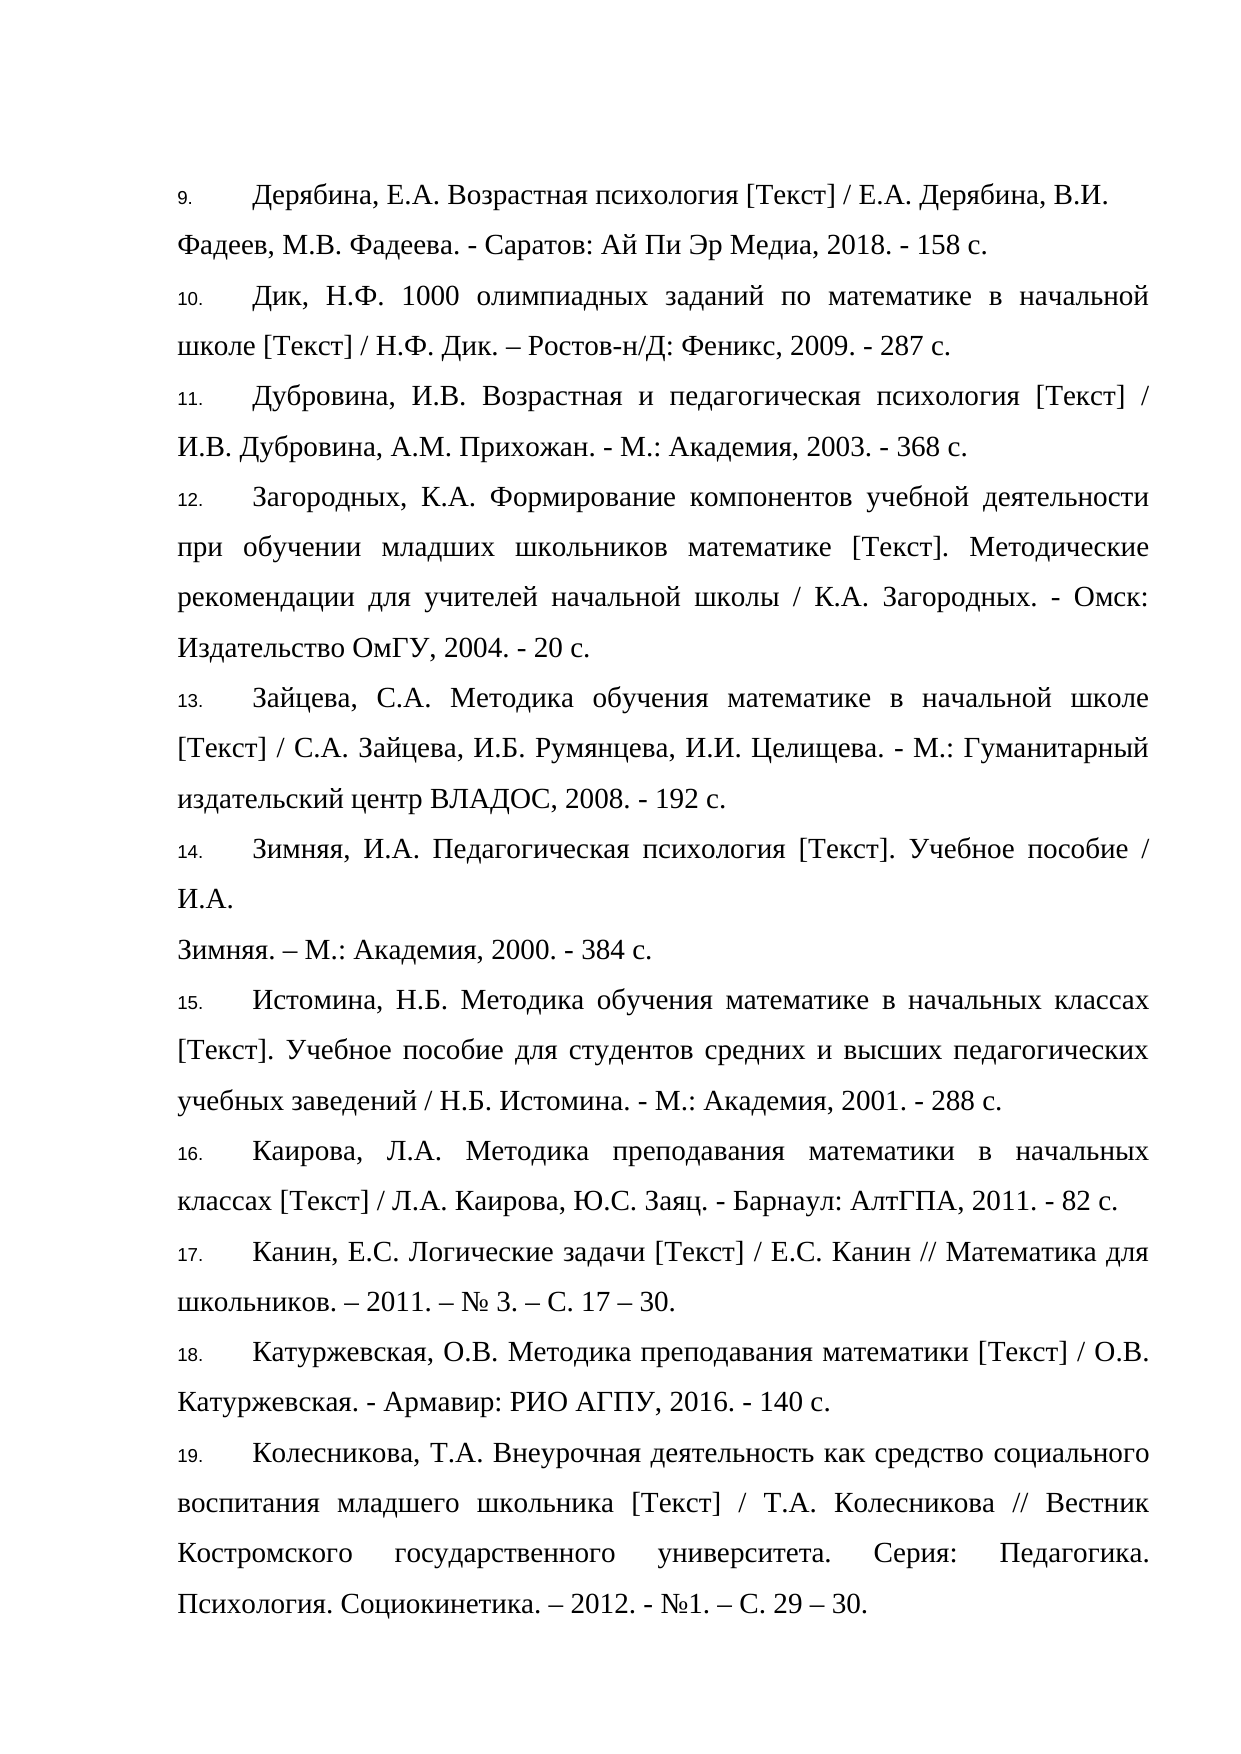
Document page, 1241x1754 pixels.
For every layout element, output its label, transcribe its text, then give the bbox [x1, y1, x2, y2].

list Колесникова, Т.А. Внеурочная деятельность как средство социального воспитания младшего школьника [Текст] / Т.А. Колесникова // Вестник Костромского государственного университета. Серия: Педагогика. Психология. Социокинетика. – 2012. - №1. – С. 29 – 30. [177, 1435, 1150, 1619]
text Зимняя. – М.: Академия, 2000. - 384 с. [177, 932, 1150, 965]
list Истомина, Н.Б. Методика обучения математике в начальных классах [Текст]. Учебное пособие для студентов средних и высших педагогических учебных заведений / Н.Б. Истомина. - М.: Академия, 2001. - 288 с. [177, 982, 1150, 1116]
list Канин, Е.С. Логические задачи [Текст] / Е.С. Канин // Математика для школьников. – 2011. – № 3. – С. 17 – 30. [177, 1234, 1150, 1317]
text Фадеев, М.В. Фадеева. - Саратов: Ай Пи Эр Медиа, 2018. - 158 c. [177, 227, 1150, 261]
list Дерябина, Е.А. Возрастная психология [Текст] / Е.А. Дерябина, В.И. [177, 177, 1150, 211]
list Катуржевская, О.В. Методика преподавания математики [Текст] / О.В. Катуржевская. - Армавир: РИО АГПУ, 2016. - 140 с. [177, 1334, 1150, 1418]
list Загородных, К.А. Формирование компонентов учебной деятельности при обучении младших школьников математике [Текст]. Методические рекомендации для учителей начальной школы / К.А. Загородных. - Омск: Издательство ОмГУ, 2004. - 20 с. [177, 479, 1150, 663]
list Зайцева, С.А. Методика обучения математике в начальной школе [Текст] / С.А. Зайцева, И.Б. Румянцева, И.И. Целищева. - М.: Гуманитарный издательский центр ВЛАДОС, 2008. - 192 с. [177, 680, 1150, 814]
list Каирова, Л.А. Методика преподавания математики в начальных классах [Текст] / Л.А. Каирова, Ю.С. Заяц. - Барнаул: АлтГПА, 2011. - 82 с. [177, 1133, 1150, 1217]
list Зимняя, И.А. Педагогическая психология [Текст]. Учебное пособие / И.А. [177, 831, 1150, 915]
list Дик, Н.Ф. 1000 олимпиадных заданий по математике в начальной школе [Текст] / Н.Ф. Дик. – Ростов-н/Д: Феникс, 2009. - 287 с. [177, 278, 1150, 362]
list Дубровина, И.В. Возрастная и педагогическая психология [Текст] / И.В. Дубровина, А.М. Прихожан. - М.: Академия, 2003. - 368 с. [177, 378, 1150, 462]
